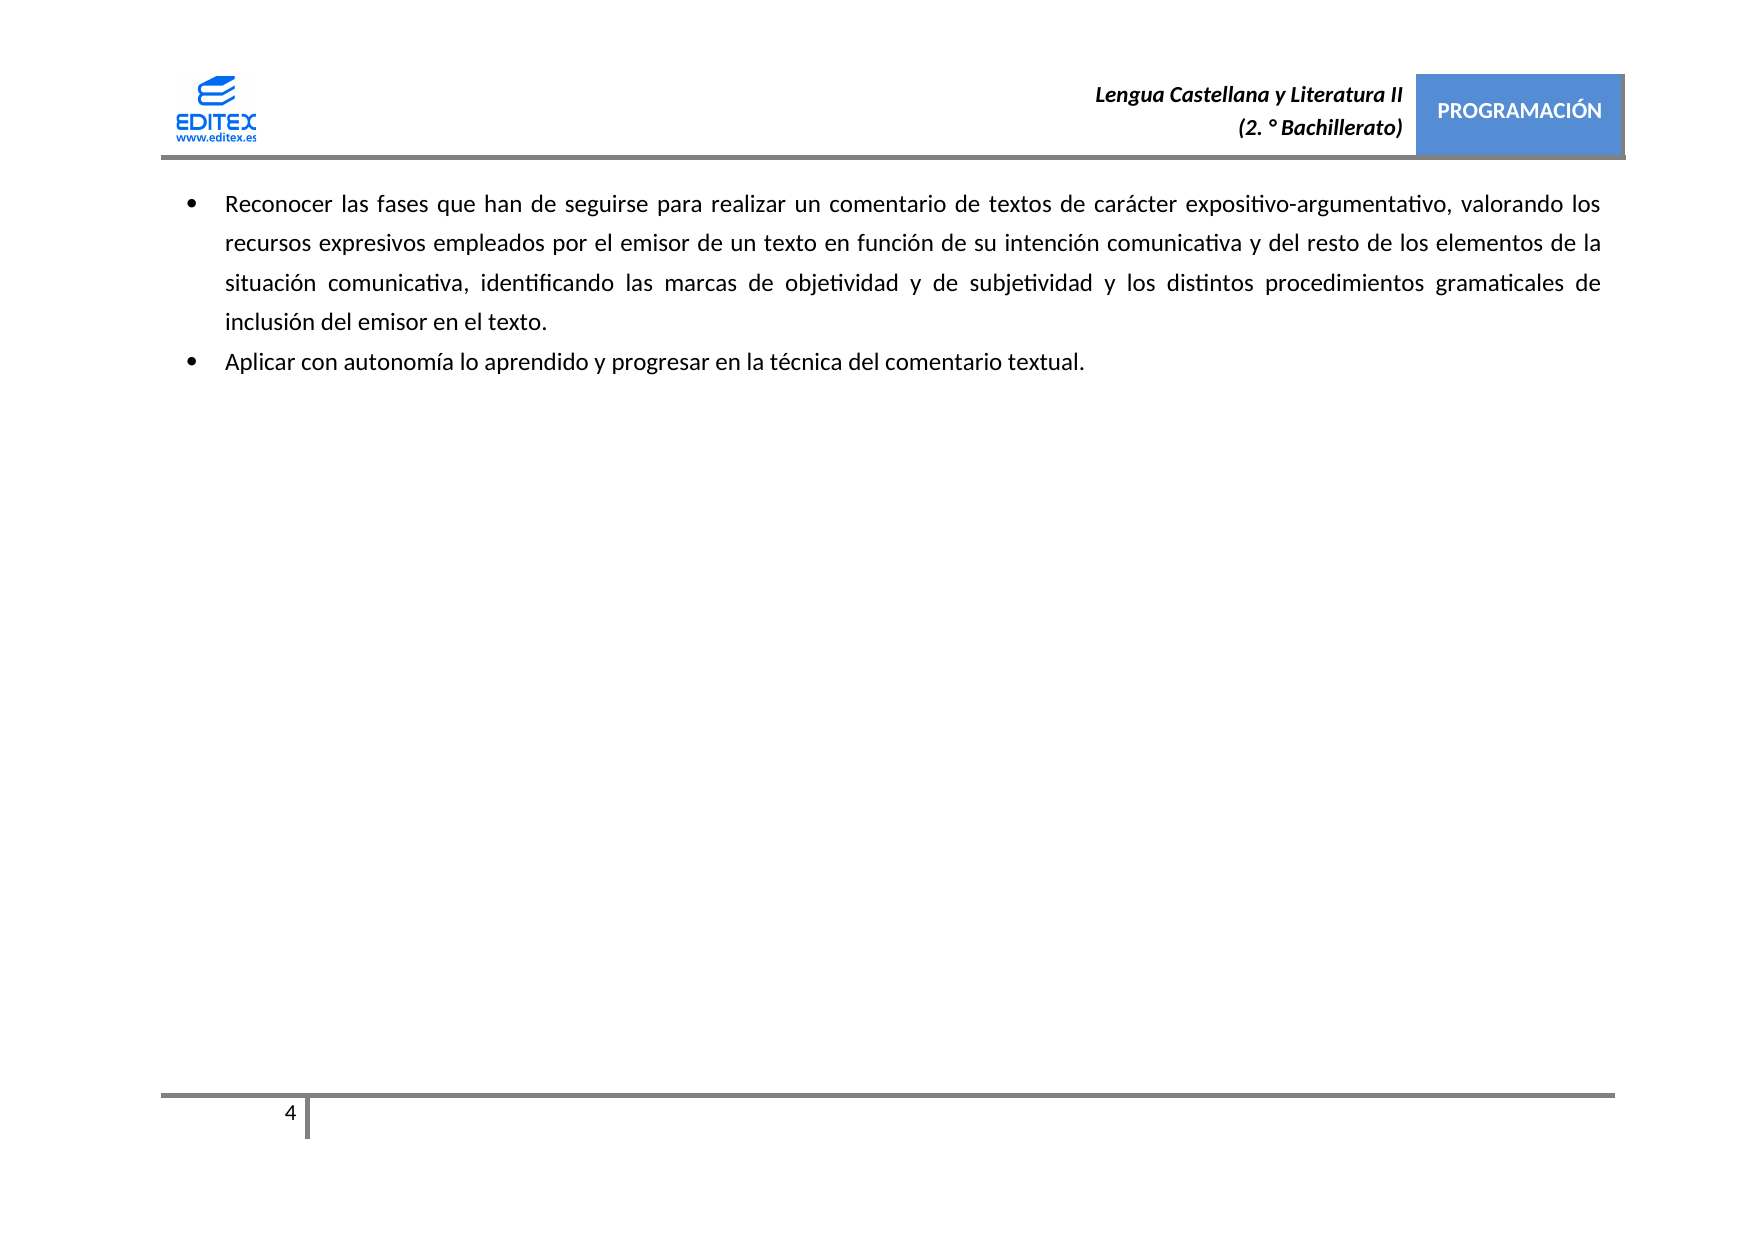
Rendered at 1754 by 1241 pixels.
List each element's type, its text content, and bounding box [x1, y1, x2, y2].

list Reconocer las fases que han de seguirse para realizar un comentario de textos de carácter expositivo-argumentativo, valorando los recursos expresivos empleados por el emisor de un texto en función de su intención comunicativa y del resto de los elementos de la situación comunicativa, identificando las marcas de objetividad y de subjetividad y los distintos procedimientos gramaticales de inclusión del emisor en el texto. [187, 188, 1604, 337]
picture [176, 76, 257, 144]
list Aplicar con autonomía lo aprendido y progresar en la técnica del comentario textual. [187, 346, 1604, 377]
